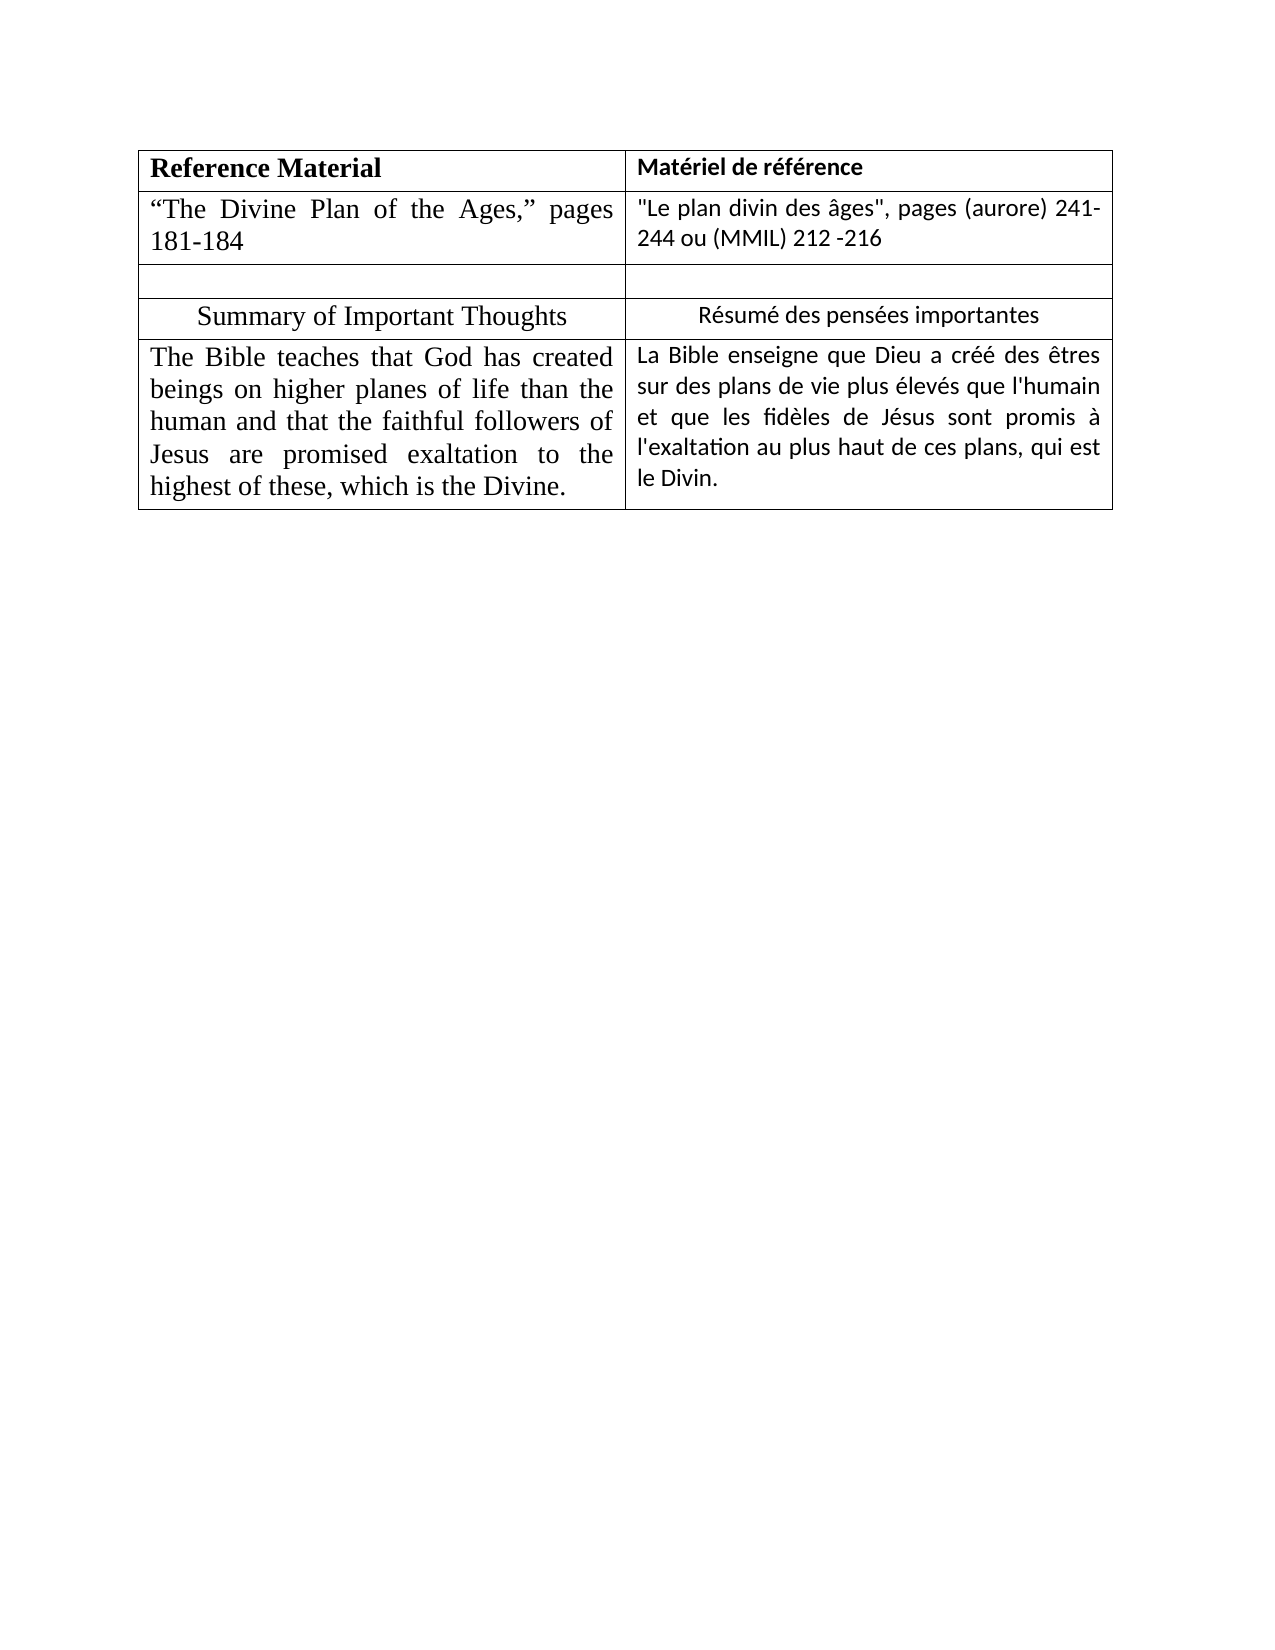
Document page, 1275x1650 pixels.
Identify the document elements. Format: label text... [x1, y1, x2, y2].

table_cell Reference Material [139, 151, 625, 191]
table_cell Matériel de référence [626, 151, 1112, 191]
table_cell [626, 265, 1112, 298]
table_cell "Le plan divin des âges", pages (aurore) 241-244 ou (MMIL) 212 -216 [626, 192, 1112, 264]
table_cell [139, 265, 150, 298]
table_cell La Bible enseigne que Dieu a créé des êtres sur des plans de vie plus élevés que l'humain et que les fidèles de Jésus sont promis à l'exaltation au plus haut de ces plans, qui est le Divin. [626, 340, 1112, 509]
table_cell Résumé des pensées importantes [626, 299, 1112, 339]
table_cell Summary of Important Thoughts [139, 299, 625, 339]
table_cell “The Divine Plan of the Ages,” pages 181-184 [139, 192, 625, 264]
table_cell The Bible teaches that God has created beings on higher planes of life than the human and that the faithful followers of Jesus are promised exaltation to the highest of these, which is the Divine. [139, 340, 625, 509]
table_cell [157, 265, 625, 298]
